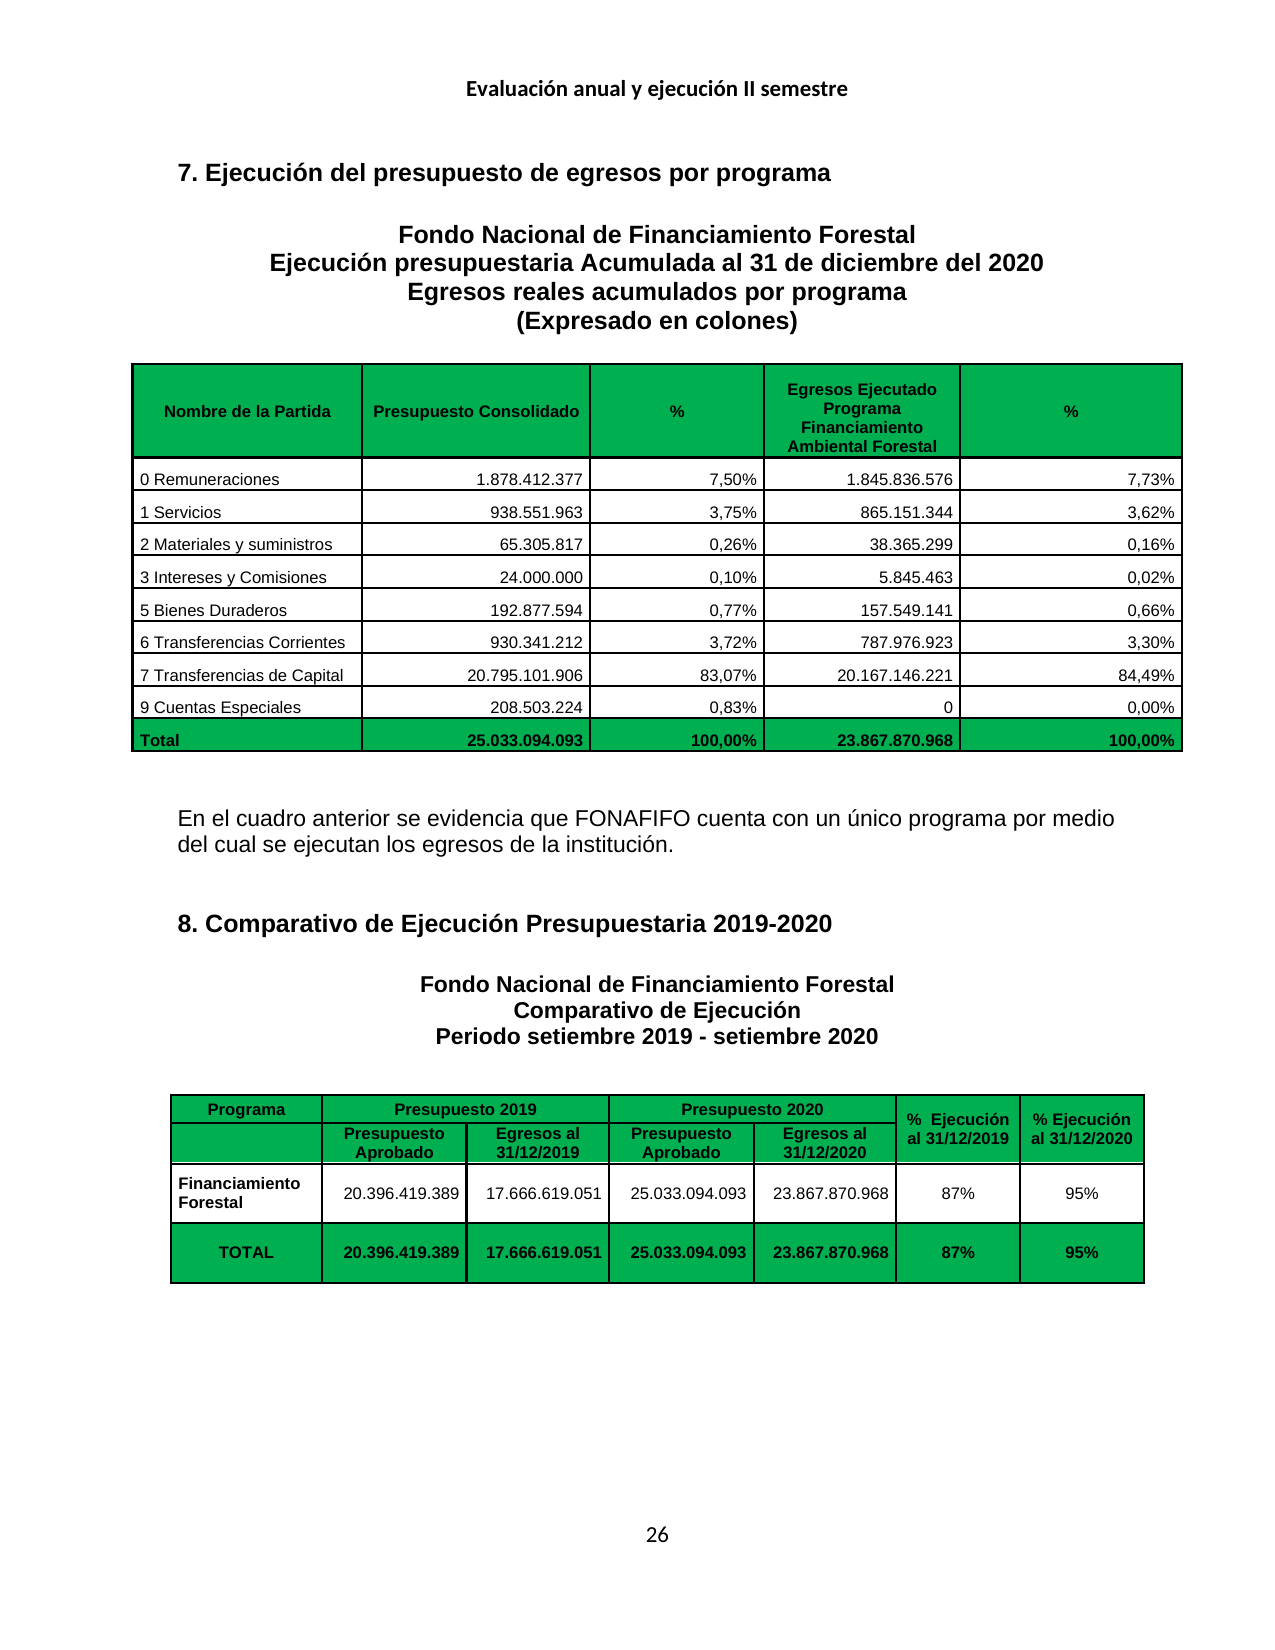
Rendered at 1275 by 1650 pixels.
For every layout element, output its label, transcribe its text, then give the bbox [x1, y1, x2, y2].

table_cell 6 Transferencias Corrientes [134, 622, 361, 652]
text Periodo setiembre 2019 - setiembre 2020 [177, 1023, 1137, 1049]
table_cell 208.503.224 [363, 687, 589, 717]
text Egresos reales acumulados por programa [177, 277, 1137, 306]
table_cell 0,16% [961, 524, 1181, 554]
table_cell 5 Bienes Duraderos [134, 589, 361, 619]
table_cell 3,30% [961, 622, 1181, 652]
table_cell 20.795.101.906 [363, 654, 589, 685]
table_cell Egresos al 31/12/2019 [468, 1124, 608, 1162]
table_cell 0,26% [591, 524, 763, 554]
table_cell 87% [897, 1224, 1019, 1282]
table_cell 100,00% [961, 719, 1181, 750]
text Ejecución presupuestaria Acumulada al 31 de diciembre del 2020 [177, 248, 1137, 277]
table_cell 7 Transferencias de Capital [134, 654, 361, 685]
table_cell 25.033.094.093 [363, 719, 589, 750]
table_cell [172, 1124, 321, 1162]
table_cell Egresos al 31/12/2020 [755, 1124, 895, 1162]
table_cell 3 Intereses y Comisiones [134, 556, 361, 587]
table_cell Financiamiento Forestal [172, 1165, 321, 1222]
table_cell 38.365.299 [765, 524, 959, 554]
table_cell 25.033.094.093 [610, 1165, 753, 1222]
table_cell 0,10% [591, 556, 763, 587]
table_cell 20.396.419.389 [323, 1224, 465, 1282]
table_header % [591, 365, 763, 456]
table_cell TOTAL [172, 1224, 321, 1282]
text (Expresado en colones) [177, 306, 1137, 334]
table_cell 0,83% [591, 687, 763, 717]
table_cell Total [134, 719, 361, 750]
table_cell Presupuesto Aprobado [610, 1124, 753, 1162]
table_header % [961, 365, 1181, 456]
table_header % Ejecución al 31/12/2019 [897, 1096, 1019, 1162]
table_cell 3,62% [961, 491, 1181, 522]
table_cell 0 Remuneraciones [134, 459, 361, 489]
text Fondo Nacional de Financiamiento Forestal [177, 971, 1137, 997]
table_header Programa [172, 1096, 321, 1122]
table_cell 23.867.870.968 [755, 1165, 895, 1222]
table_cell 65.305.817 [363, 524, 589, 554]
table_cell 20.396.419.389 [323, 1165, 465, 1222]
table_header % Ejecución al 31/12/2020 [1021, 1096, 1143, 1162]
table_cell 2 Materiales y suministros [134, 524, 361, 554]
table_header Egresos Ejecutado Programa Financiamiento Ambiental Forestal [765, 365, 959, 456]
table_cell 95% [1021, 1224, 1143, 1282]
table_header Nombre de la Partida [134, 365, 361, 456]
table_cell 87% [897, 1165, 1019, 1222]
table_cell 95% [1021, 1165, 1143, 1222]
table_cell 0,02% [961, 556, 1181, 587]
table_cell 7,73% [961, 459, 1181, 489]
table_cell 0,77% [591, 589, 763, 619]
table_cell 84,49% [961, 654, 1181, 685]
text En el cuadro anterior se evidencia que FONAFIFO cuenta con un único programa por medio del cual se ejecutan los egresos de la institución. [177, 805, 1147, 857]
table_cell 9 Cuentas Especiales [134, 687, 361, 717]
subtitle 7. Ejecución del presupuesto de egresos por programa [177, 158, 1137, 187]
table_header Presupuesto 2019 [323, 1096, 608, 1122]
table_cell 938.551.963 [363, 491, 589, 522]
text Fondo Nacional de Financiamiento Forestal [177, 219, 1137, 248]
table_cell 17.666.619.051 [468, 1165, 608, 1222]
table_cell 25.033.094.093 [610, 1224, 753, 1282]
table_header Presupuesto 2020 [610, 1096, 895, 1122]
table_cell 1 Servicios [134, 491, 361, 522]
table_cell 1.878.412.377 [363, 459, 589, 489]
table_cell 3,75% [591, 491, 763, 522]
table_cell 7,50% [591, 459, 763, 489]
table_cell 930.341.212 [363, 622, 589, 652]
table_cell 787.976.923 [765, 622, 959, 652]
table_cell 100,00% [591, 719, 763, 750]
table_cell 83,07% [591, 654, 763, 685]
table_cell 0 [765, 687, 959, 717]
table_cell 0,66% [961, 589, 1181, 619]
table_cell 3,72% [591, 622, 763, 652]
table_cell 1.845.836.576 [765, 459, 959, 489]
table_header Presupuesto Consolidado [363, 365, 589, 456]
table_cell 5.845.463 [765, 556, 959, 587]
table_cell 192.877.594 [363, 589, 589, 619]
text Comparativo de Ejecución [177, 997, 1137, 1023]
table_cell 23.867.870.968 [755, 1224, 895, 1282]
table_cell Presupuesto Aprobado [323, 1124, 465, 1162]
table_cell 23.867.870.968 [765, 719, 959, 750]
table_cell 20.167.146.221 [765, 654, 959, 685]
subtitle 8. Comparativo de Ejecución Presupuestaria 2019-2020 [177, 909, 1137, 937]
table_cell 17.666.619.051 [468, 1224, 608, 1282]
table_cell 157.549.141 [765, 589, 959, 619]
table_cell 24.000.000 [363, 556, 589, 587]
table_cell 0,00% [961, 687, 1181, 717]
table_cell 865.151.344 [765, 491, 959, 522]
